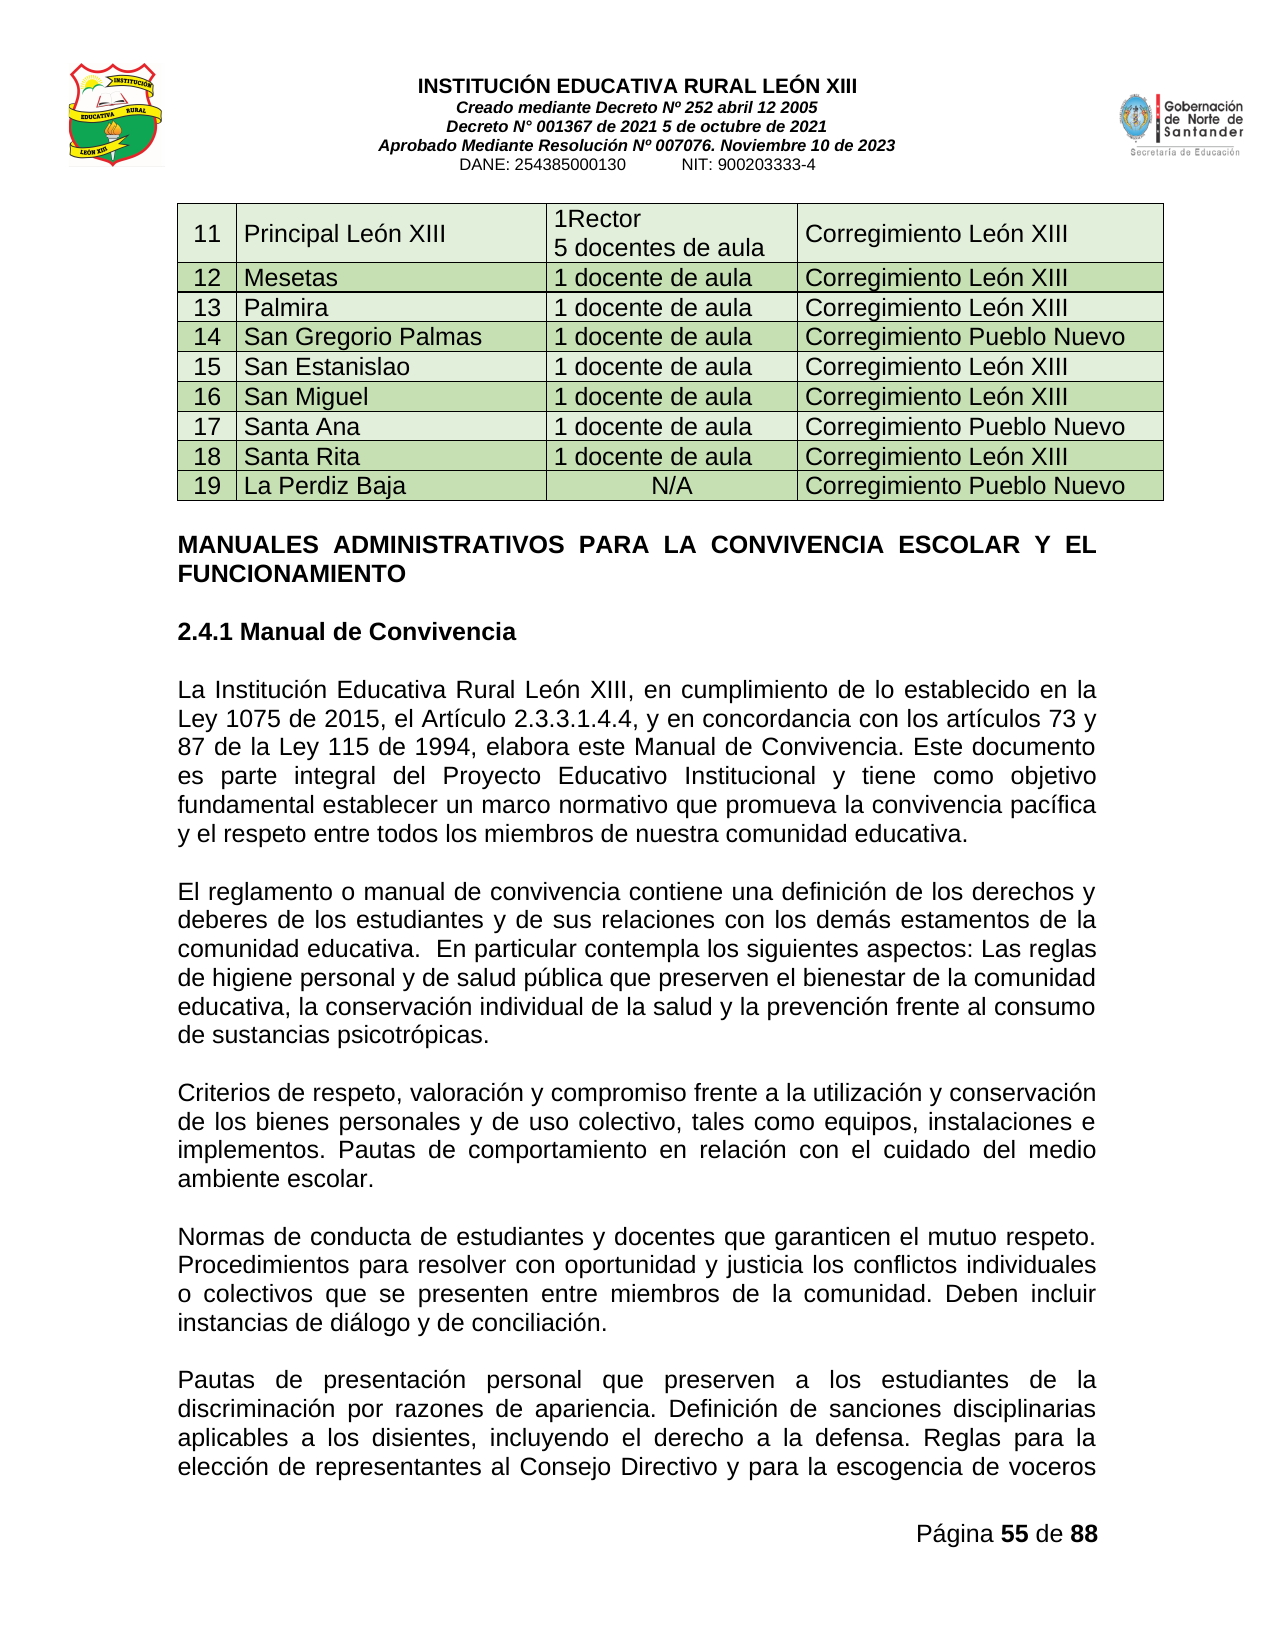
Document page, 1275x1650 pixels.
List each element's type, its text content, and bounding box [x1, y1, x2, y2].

table_cell 1Rector 5 docentes de aula [547, 204, 797, 262]
text Normas de conducta de estudiantes y docentes que garanticen el mutuo respeto. Procedimientos para resolver con oportunidad y justicia los conflictos individuales o colectivos que se presenten entre miembros de la comunidad. Deben incluir instancias de diálogo y de conciliación. [177, 1221, 1098, 1336]
table_cell 13 [178, 293, 236, 321]
table_cell San Gregorio Palmas [237, 322, 546, 351]
table_cell Palmira [237, 293, 546, 321]
table_cell 15 [178, 352, 236, 381]
table_cell 17 [178, 412, 236, 440]
table_cell Santa Rita [237, 441, 546, 470]
table_cell Corregimiento León XIII [798, 382, 1163, 411]
table_cell San Miguel [237, 382, 546, 411]
table_cell 1 docente de aula [547, 412, 797, 440]
table_cell Principal León XIII [237, 204, 546, 262]
text 2.4.1 Manual de Convivencia [177, 617, 1098, 646]
table_cell 11 [178, 204, 236, 262]
table_cell Corregimiento León XIII [798, 204, 1163, 262]
table_cell Mesetas [237, 263, 546, 291]
table_cell Corregimiento Pueblo Nuevo [798, 322, 1163, 351]
text El reglamento o manual de convivencia contiene una definición de los derechos y deberes de los estudiantes y de sus relaciones con los demás estamentos de la comunidad educativa. En particular contempla los siguientes aspectos: Las reglas de higiene personal y de salud pública que preserven el bienestar de la comunidad educativa, la conservación individual de la salud y la prevención frente al consumo de sustancias psicotrópicas. [177, 876, 1098, 1049]
text MANUALES ADMINISTRATIVOS PARA LA CONVIVENCIA ESCOLAR Y EL FUNCIONAMIENTO [177, 530, 1098, 588]
table_cell Santa Ana [237, 412, 546, 440]
table_cell 1 docente de aula [547, 322, 797, 351]
table_cell La Perdiz Baja [237, 471, 546, 500]
table_cell Corregimiento Pueblo Nuevo [798, 471, 1163, 500]
table_cell Corregimiento León XIII [798, 352, 1163, 381]
table_cell 1 docente de aula [547, 382, 797, 411]
table_cell Corregimiento León XIII [798, 441, 1163, 470]
table_cell 1 docente de aula [547, 441, 797, 470]
table_cell 14 [178, 322, 236, 351]
table_cell San Estanislao [237, 352, 546, 381]
table_cell 12 [178, 263, 236, 291]
table_cell Corregimiento León XIII [798, 293, 1163, 321]
table_cell 19 [178, 471, 236, 500]
table_cell 18 [178, 441, 236, 470]
table_cell 1 docente de aula [547, 263, 797, 291]
table_cell 1 docente de aula [547, 352, 797, 381]
text Criterios de respeto, valoración y compromiso frente a la utilización y conservación de los bienes personales y de uso colectivo, tales como equipos, instalaciones e implementos. Pautas de comportamiento en relación con el cuidado del medio ambiente escolar. [177, 1078, 1098, 1193]
table_cell 16 [178, 382, 236, 411]
picture [1114, 87, 1252, 166]
text La Institución Educativa Rural León XIII, en cumplimiento de lo establecido en la Ley 1075 de 2015, el Artículo 2.3.3.1.4.4, y en concordancia con los artículos 73 y 87 de la Ley 115 de 1994, elabora este Manual de Convivencia. Este documento es parte integral del Proyecto Educativo Institucional y tiene como objetivo fundamental establecer un marco normativo que promueva la convivencia pacífica y el respeto entre todos los miembros de nuestra comunidad educativa. [177, 675, 1098, 847]
picture [68, 63, 166, 167]
table_cell Corregimiento León XIII [798, 263, 1163, 291]
table_cell N/A [547, 471, 797, 500]
table_cell Corregimiento Pueblo Nuevo [798, 412, 1163, 440]
table_cell 1 docente de aula [547, 293, 797, 321]
